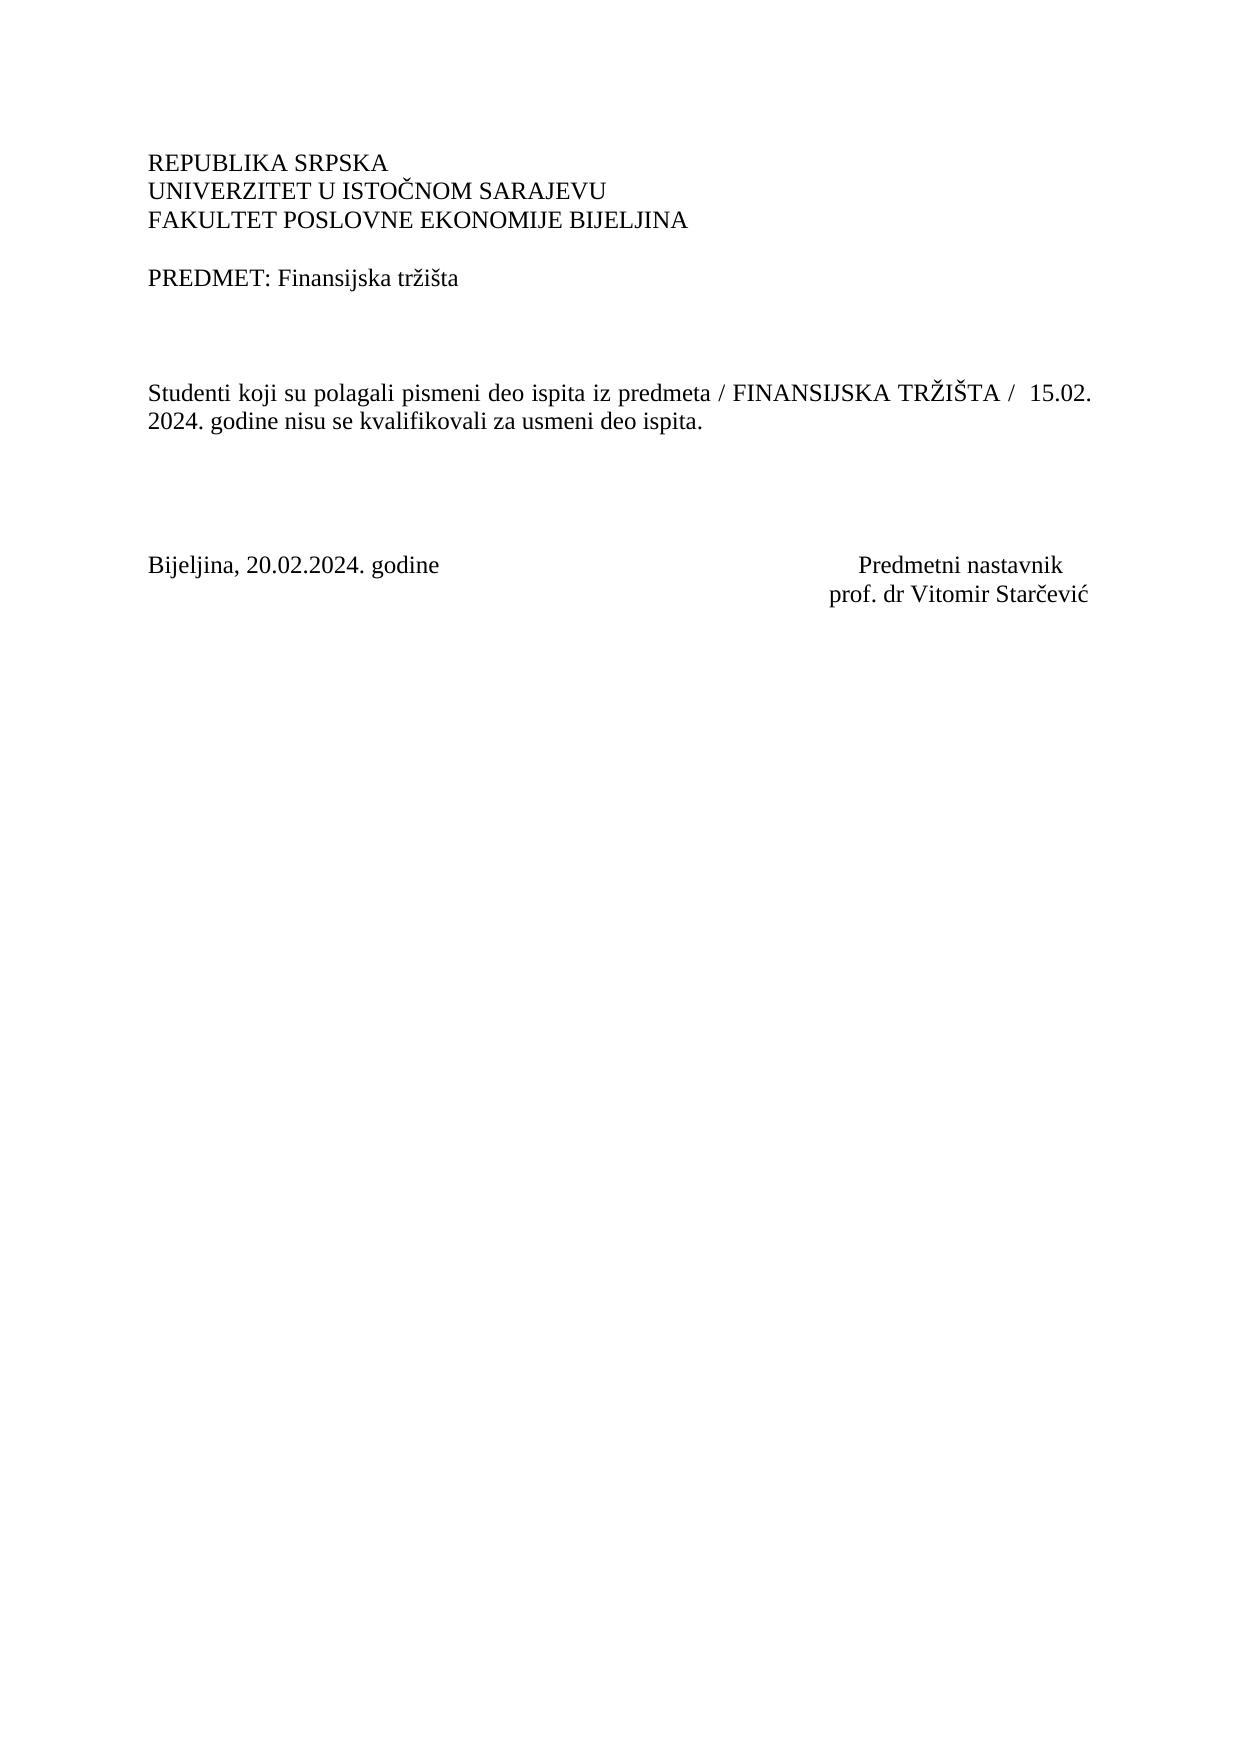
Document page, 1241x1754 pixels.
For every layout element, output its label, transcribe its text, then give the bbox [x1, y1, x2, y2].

text Bijeljina, 20.02.2024. godine Predmetni nastavnik [148, 550, 1093, 579]
text Studenti koji su polagali pismeni deo ispita iz predmeta / FINANSIJSKA TRŽIŠTA / 15.02. 2024. godine nisu se kvalifikovali za usmeni deo ispita. [148, 378, 1093, 435]
text UNIVERZITET U ISTOČNOM SARAJEVU [148, 176, 1093, 205]
text REPUBLIKA SRPSKA [148, 148, 1093, 176]
text prof. dr Vitomir Starčević [148, 579, 1093, 608]
text FAKULTET POSLOVNE EKONOMIJE BIJELJINA [148, 205, 1093, 234]
text PREDMET: Finansijska tržišta [148, 263, 1093, 291]
